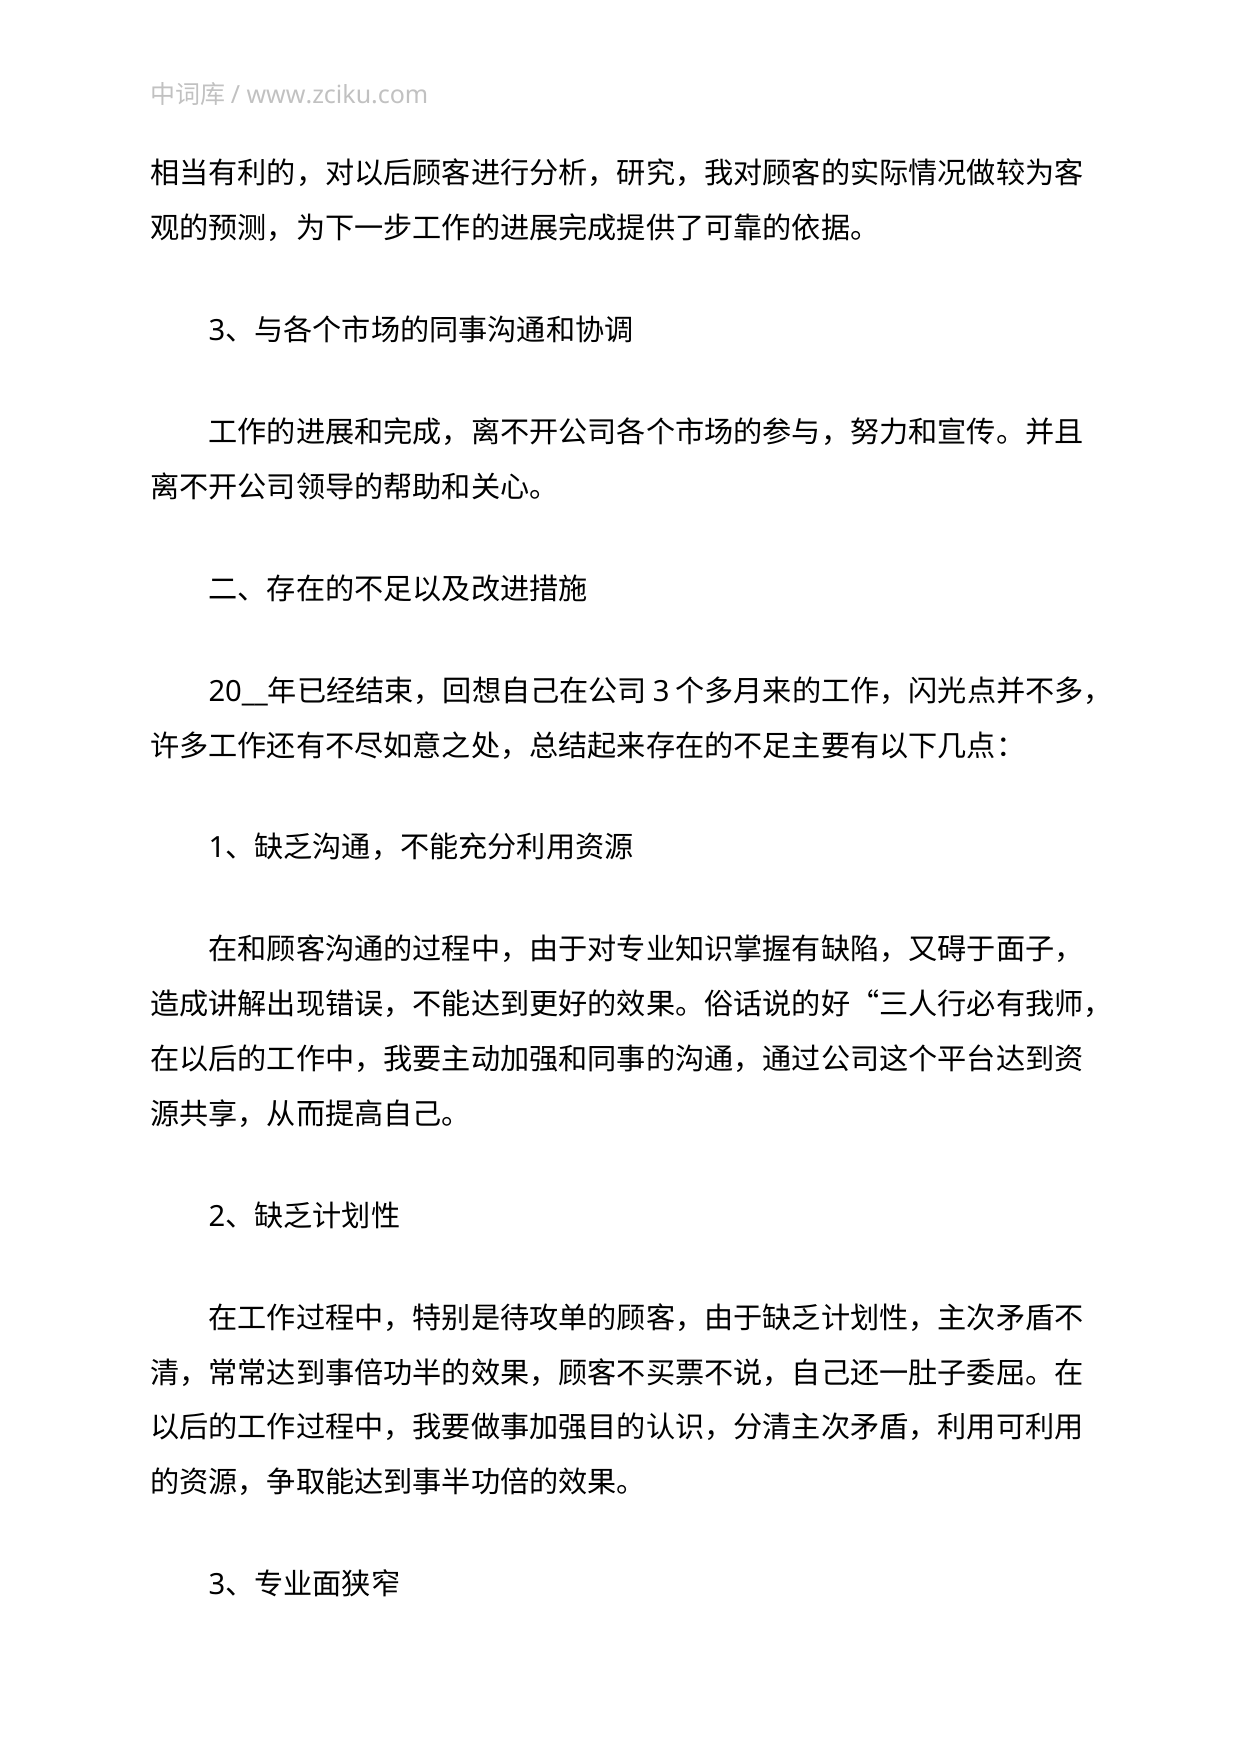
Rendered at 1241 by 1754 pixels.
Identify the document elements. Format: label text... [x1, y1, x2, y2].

text 工作的进展和完成，离不开公司各个市场的参与，努力和宣传。并且离不开公司领导的帮助和关心。 [150, 409, 1090, 506]
text 3、与各个市场的同事沟通和协调 [150, 307, 1090, 349]
text 二、存在的不足以及改进措施 [150, 565, 1090, 608]
text 在工作过程中，特别是待攻单的顾客，由于缺乏计划性，主次矛盾不清，常常达到事倍功半的效果，顾客不买票不说，自己还一肚子委屈。在以后的工作过程中，我要做事加强目的认识，分清主次矛盾，利用可利用的资源，争取能达到事半功倍的效果。 [150, 1294, 1090, 1501]
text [150, 150, 1090, 247]
text 20__年已经结束，回想自己在公司3个多月来的工作，闪光点并不多，许多工作还有不尽如意之处，总结起来存在的不足主要有以下几点： [150, 667, 1090, 764]
text 3、专业面狭窄 [150, 1561, 1090, 1603]
text 在和顾客沟通的过程中，由于对专业知识掌握有缺陷，又碍于面子，造成讲解出现错误，不能达到更好的效果。俗话说的好“三人行必有我师，在以后的工作中，我要主动加强和同事的沟通，通过公司这个平台达到资源共享，从而提高自己。 [150, 926, 1090, 1133]
text 2、缺乏计划性 [150, 1192, 1090, 1235]
text 1、缺乏沟通，不能充分利用资源 [150, 824, 1090, 866]
